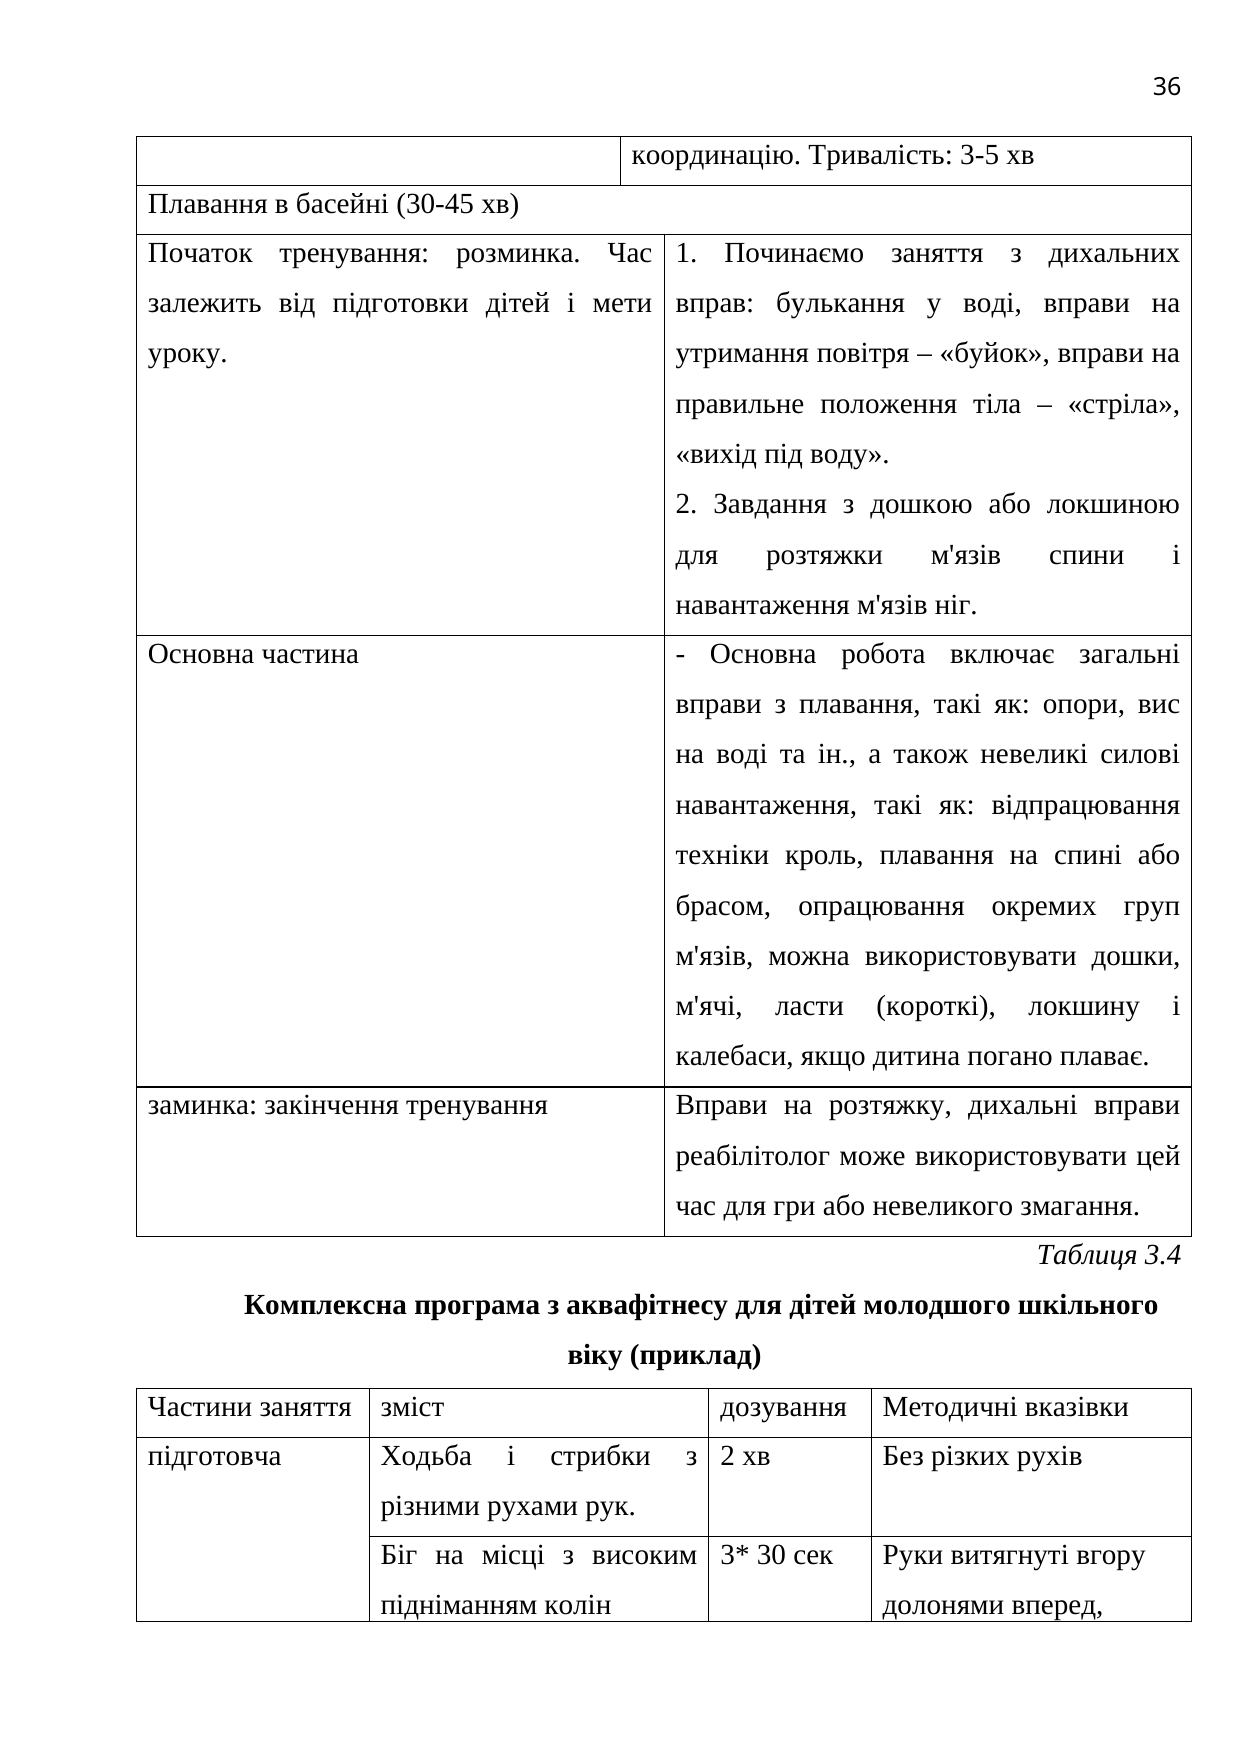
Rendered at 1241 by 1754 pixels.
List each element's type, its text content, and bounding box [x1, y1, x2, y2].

table_cell підготовча [137, 1438, 369, 1621]
table_cell Початок тренування: розминка. Час залежить від підготовки дітей і мети уроку. [137, 235, 664, 635]
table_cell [370, 1537, 708, 1621]
table_cell Плавання в басейні (30-45 хв) [137, 186, 1191, 234]
table_cell 2 хв [709, 1438, 871, 1536]
table_header зміст [370, 1389, 708, 1437]
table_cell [621, 137, 1191, 185]
table_header Методичні вказівки [872, 1389, 1191, 1437]
table_cell 3* 30 сек [709, 1537, 871, 1621]
table_header дозування [709, 1389, 871, 1437]
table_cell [137, 137, 620, 185]
table_cell Основна частина [137, 636, 664, 1086]
text Комплексна програма з аквафітнесу для дітей молодшого шкільного віку (приклад) [148, 1287, 1181, 1371]
table_cell Ходьба і стрибки з різними рухами рук. [370, 1438, 708, 1536]
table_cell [872, 1537, 1191, 1621]
table_cell Вправи на розтяжку, дихальні вправи реабілітолог може використовувати цей час для гри або невеликого змагання. [665, 1088, 1191, 1236]
table_cell Без різких рухів [872, 1438, 1191, 1536]
table_cell - Основна робота включає загальні вправи з плавання, такі як: опори, вис на воді та ін., а також невеликі силові навантаження, такі як: відпрацювання техніки кроль, плавання на спині або брасом, опрацювання окремих груп м'язів, можна використовувати дошки, м'ячі, ласти (короткі), локшину і калебаси, якщо дитина погано плаває. [665, 636, 1191, 1086]
text Таблиця 3.4 [148, 1237, 1181, 1270]
table_cell заминка: закінчення тренування [137, 1088, 664, 1236]
table_header Частини заняття [137, 1389, 369, 1437]
table_cell 1. Починаємо заняття з дихальних вправ: булькання у воді, вправи на утримання повітря – «буйок», вправи на правильне положення тіла – «стріла», «вихід під воду». 2. Завдання з дошкою або локшиною для розтяжки м'язів спини і навантаження м'язів ніг. [665, 235, 1191, 635]
